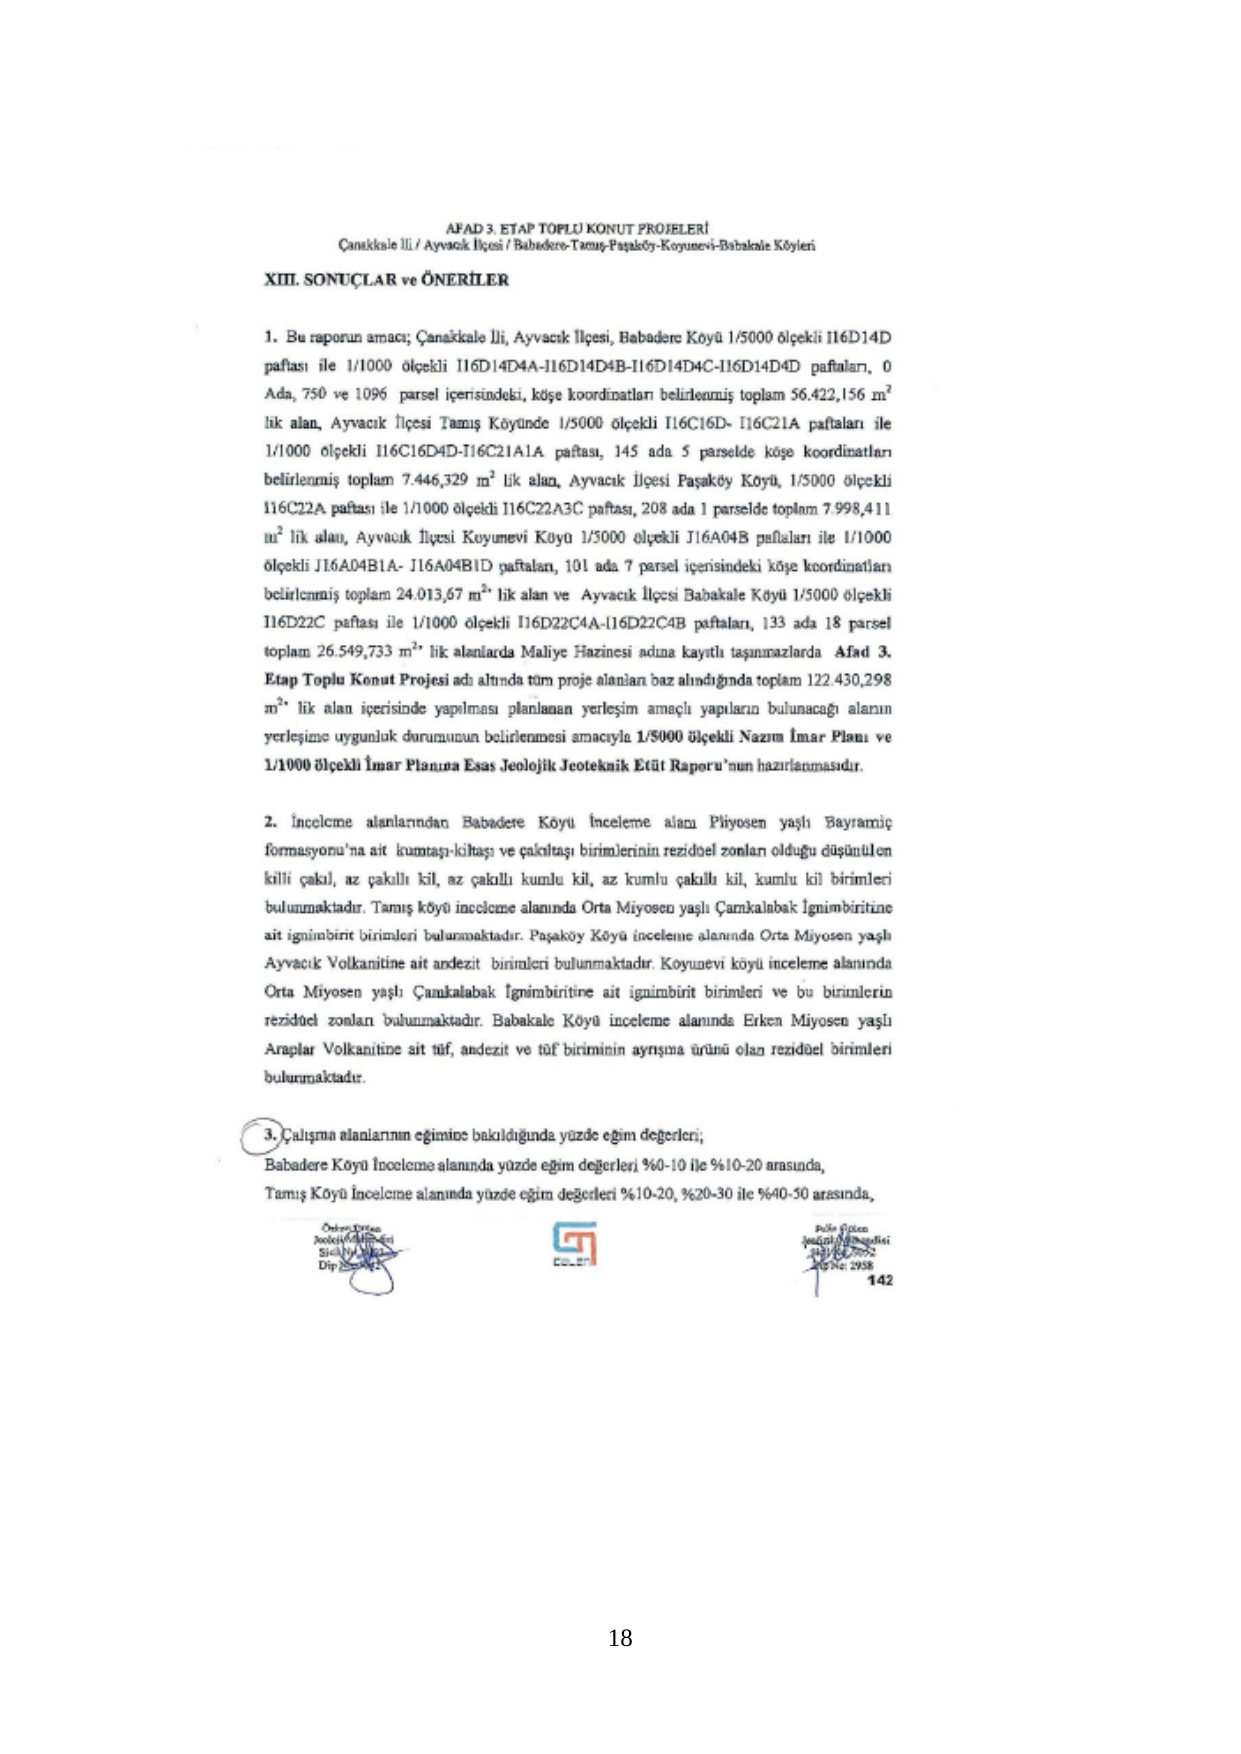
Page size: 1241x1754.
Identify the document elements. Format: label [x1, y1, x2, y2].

picture [147, 147, 1036, 1379]
